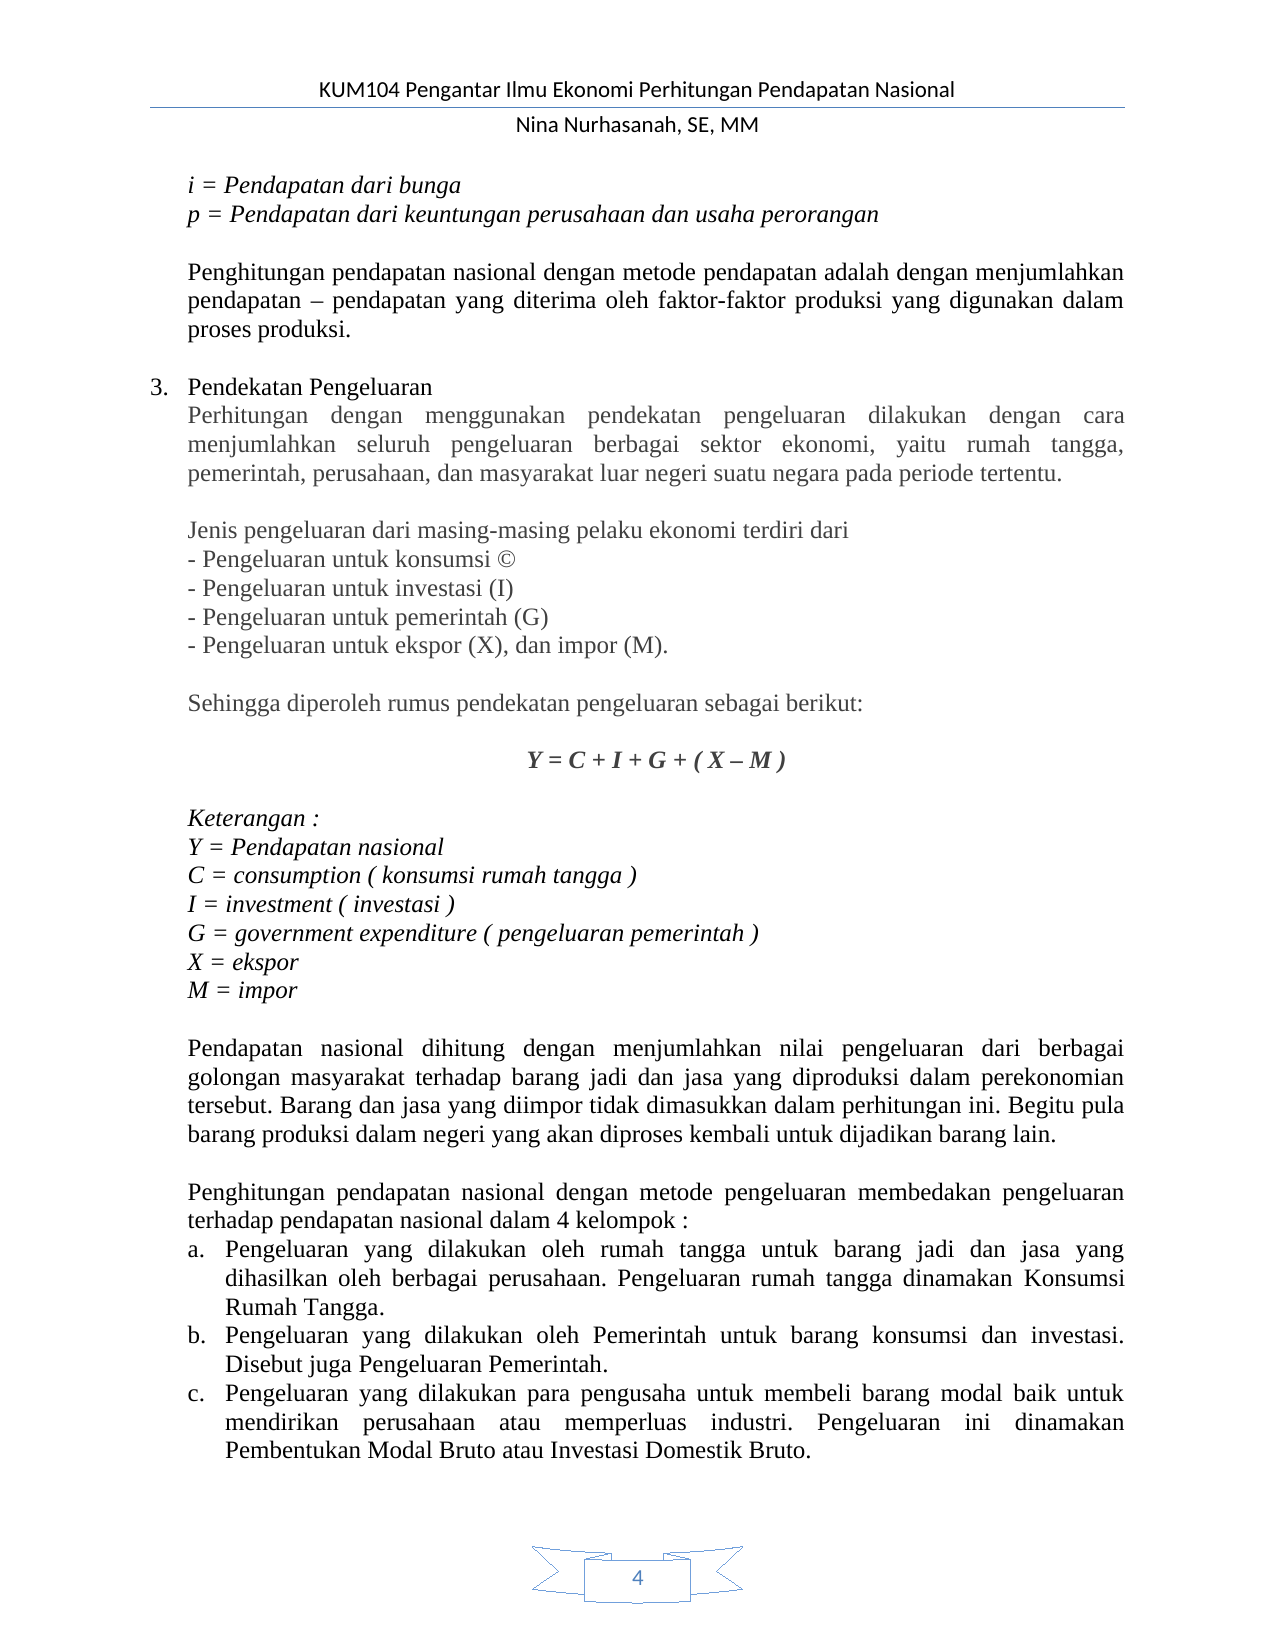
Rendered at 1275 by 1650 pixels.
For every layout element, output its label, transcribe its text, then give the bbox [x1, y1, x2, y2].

list Pengeluaran yang dilakukan oleh rumah tangga untuk barang jadi dan jasa yang dihasilkan oleh berbagai perusahaan. Pengeluaran rumah tangga dinamakan Konsumsi Rumah Tangga. [187, 1234, 1125, 1321]
text Jenis pengeluaran dari masing-masing pelaku ekonomi terdiri dari [187, 516, 1125, 544]
text - Pengeluaran untuk ekspor (X), dan impor (M). [187, 631, 1125, 659]
text G = government expenditure ( pengeluaran pemerintah ) [187, 918, 1125, 947]
text Sehingga diperoleh rumus pendekatan pengeluaran sebagai berikut: [187, 688, 1125, 717]
text C = consumption ( konsumsi rumah tangga ) [187, 861, 1125, 889]
text p = Pendapatan dari keuntungan perusahaan dan usaha perorangan [187, 199, 1125, 228]
text Pendapatan nasional dihitung dengan menjumlahkan nilai pengeluaran dari berbagai golongan masyarakat terhadap barang jadi dan jasa yang diproduksi dalam perekonomian tersebut. Barang dan jasa yang diimpor tidak dimasukkan dalam perhitungan ini. Begitu pula barang produksi dalam negeri yang akan diproses kembali untuk dijadikan barang lain. [187, 1033, 1125, 1148]
text Penghitungan pendapatan nasional dengan metode pendapatan adalah dengan menjumlahkan pendapatan – pendapatan yang diterima oleh faktor-faktor produksi yang digunakan dalam proses produksi. [187, 257, 1125, 343]
text M = impor [187, 976, 1125, 1004]
text i = Pendapatan dari bunga [187, 171, 1125, 199]
text Y = Pendapatan nasional [187, 832, 1125, 861]
text - Pengeluaran untuk pemerintah (G) [187, 602, 1125, 631]
text Y = C + I + G + ( X – M ) [187, 746, 1125, 774]
list Pendekatan Pengeluaran [150, 372, 1125, 401]
text - Pengeluaran untuk konsumsi © [187, 544, 1125, 573]
text Keterangan : [187, 803, 1125, 832]
text I = investment ( investasi ) [187, 889, 1125, 918]
text - Pengeluaran untuk investasi (I) [187, 573, 1125, 602]
list Pengeluaran yang dilakukan para pengusaha untuk membeli barang modal baik untuk mendirikan perusahaan atau memperluas industri. Pengeluaran ini dinamakan Pembentukan Modal Bruto atau Investasi Domestik Bruto. [187, 1378, 1125, 1464]
list Pengeluaran yang dilakukan oleh Pemerintah untuk barang konsumsi dan investasi. Disebut juga Pengeluaran Pemerintah. [187, 1321, 1125, 1378]
text X = ekspor [187, 947, 1125, 976]
text Perhitungan dengan menggunakan pendekatan pengeluaran dilakukan dengan cara menjumlahkan seluruh pengeluaran berbagai sektor ekonomi, yaitu rumah tangga, pemerintah, perusahaan, dan masyarakat luar negeri suatu negara pada periode tertentu. [187, 401, 1125, 487]
text Penghitungan pendapatan nasional dengan metode pengeluaran membedakan pengeluaran terhadap pendapatan nasional dalam 4 kelompok : [187, 1177, 1125, 1234]
